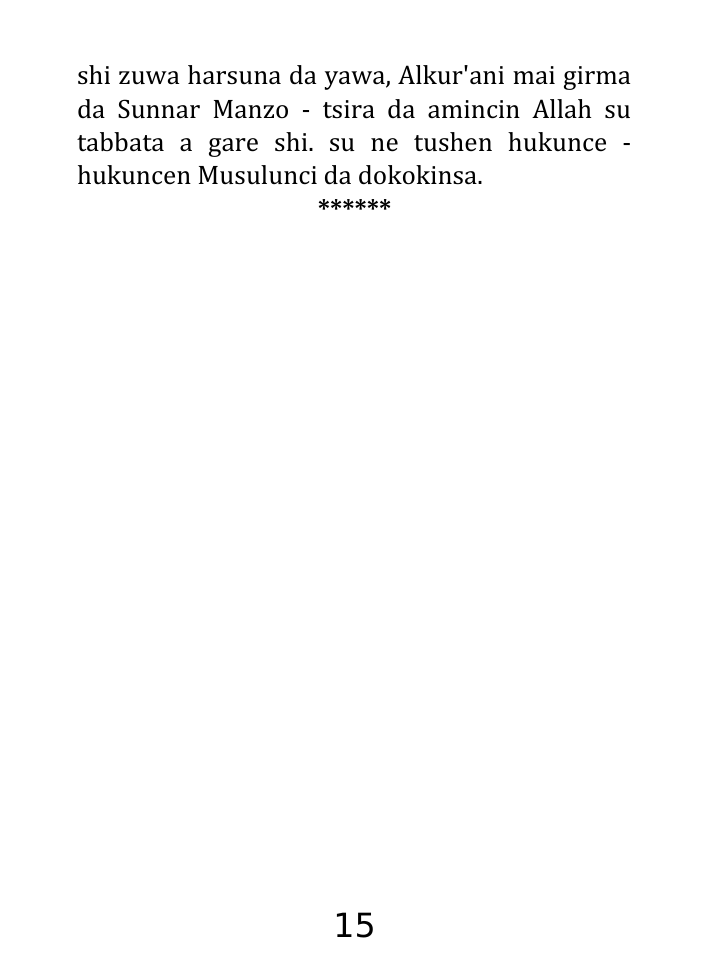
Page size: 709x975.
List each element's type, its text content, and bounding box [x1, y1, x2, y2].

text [77, 59, 632, 191]
text ****** [77, 192, 632, 224]
